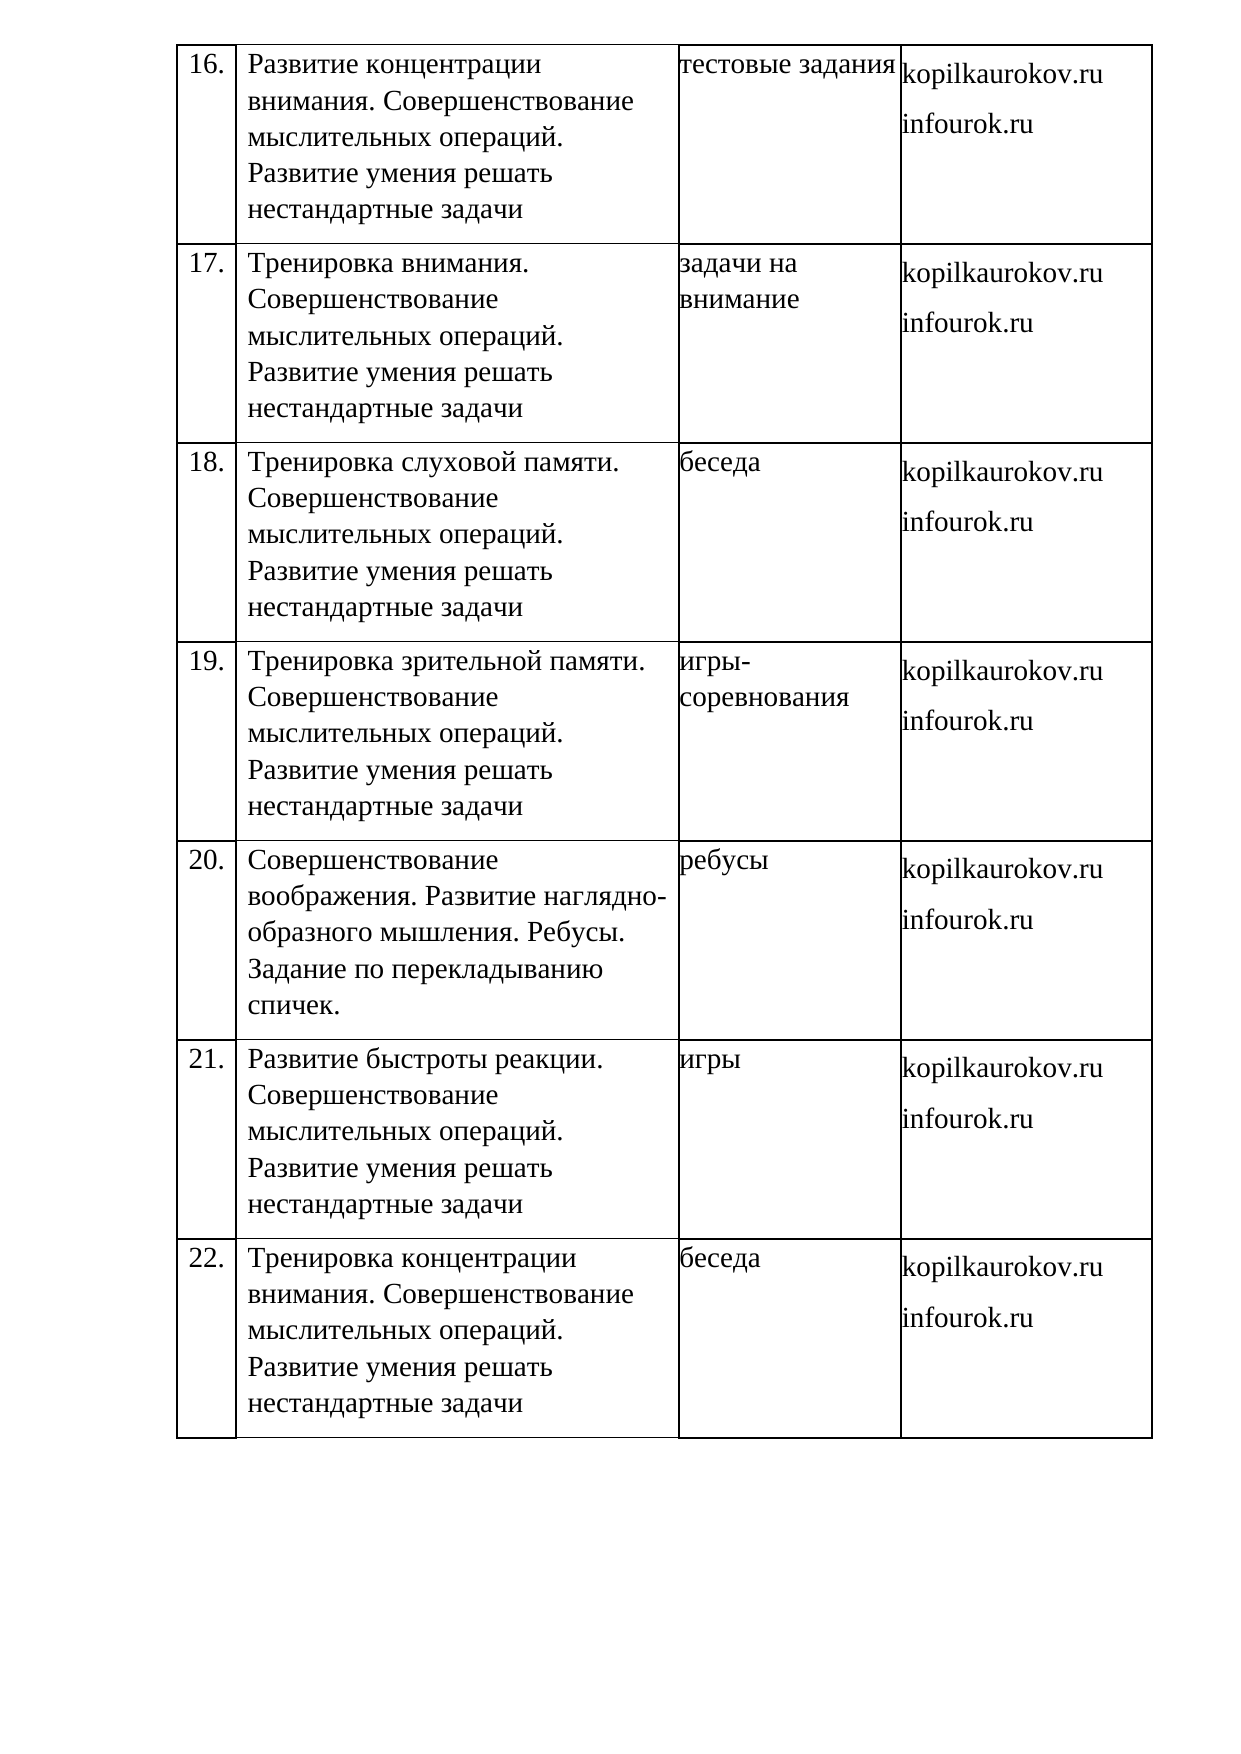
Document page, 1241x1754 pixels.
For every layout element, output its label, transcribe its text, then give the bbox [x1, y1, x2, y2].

table_cell Совершенствование воображения. Развитие наглядно-образного мышления. Ребусы. Задание по перекладыванию спичек. [237, 841, 678, 1039]
table_cell kopilkaurokov.ru infourok.ru [902, 1041, 1151, 1238]
table_cell Тренировка концентрации внимания. Совершенствование мыслительных операций. Развитие умения решать нестандартные задачи [237, 1239, 678, 1437]
table_cell kopilkaurokov.ru infourok.ru [902, 444, 1151, 641]
table_cell 21. [178, 1041, 235, 1238]
table_cell 18. [178, 444, 235, 641]
table_cell 22. [178, 1240, 235, 1437]
table_cell 20. [178, 842, 235, 1039]
table_cell тестовые задания [680, 46, 900, 243]
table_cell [902, 1240, 1151, 1437]
table_cell Развитие концентрации внимания. Совершенствование мыслительных операций. Развитие умения решать нестандартные задачи [237, 45, 678, 243]
table_cell Тренировка внимания. Совершенствование мыслительных операций. Развитие умения решать нестандартные задачи [237, 244, 678, 442]
table_cell 17. [178, 245, 235, 442]
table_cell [902, 46, 1151, 243]
table_cell беседа [680, 444, 900, 641]
table_cell Тренировка зрительной памяти. Совершенствование мыслительных операций. Развитие умения решать нестандартные задачи [237, 642, 678, 840]
table_cell kopilkaurokov.ru infourok.ru [902, 842, 1151, 1039]
table_cell беседа [680, 1240, 900, 1437]
table_cell игры [680, 1041, 900, 1238]
table_cell 16. [178, 46, 235, 243]
table_cell Тренировка слуховой памяти. Совершенствование мыслительных операций. Развитие умения решать нестандартные задачи [237, 443, 678, 641]
table_cell kopilkaurokov.ru infourok.ru [902, 643, 1151, 840]
table_cell задачи на внимание [680, 245, 900, 442]
table_cell Развитие быстроты реакции. Совершенствование мыслительных операций. Развитие умения решать нестандартные задачи [237, 1040, 678, 1238]
table_cell kopilkaurokov.ru infourok.ru [902, 245, 1151, 442]
table_cell ребусы [680, 842, 900, 1039]
table_cell 19. [178, 643, 235, 840]
table_cell игры-соревнования [680, 643, 900, 840]
